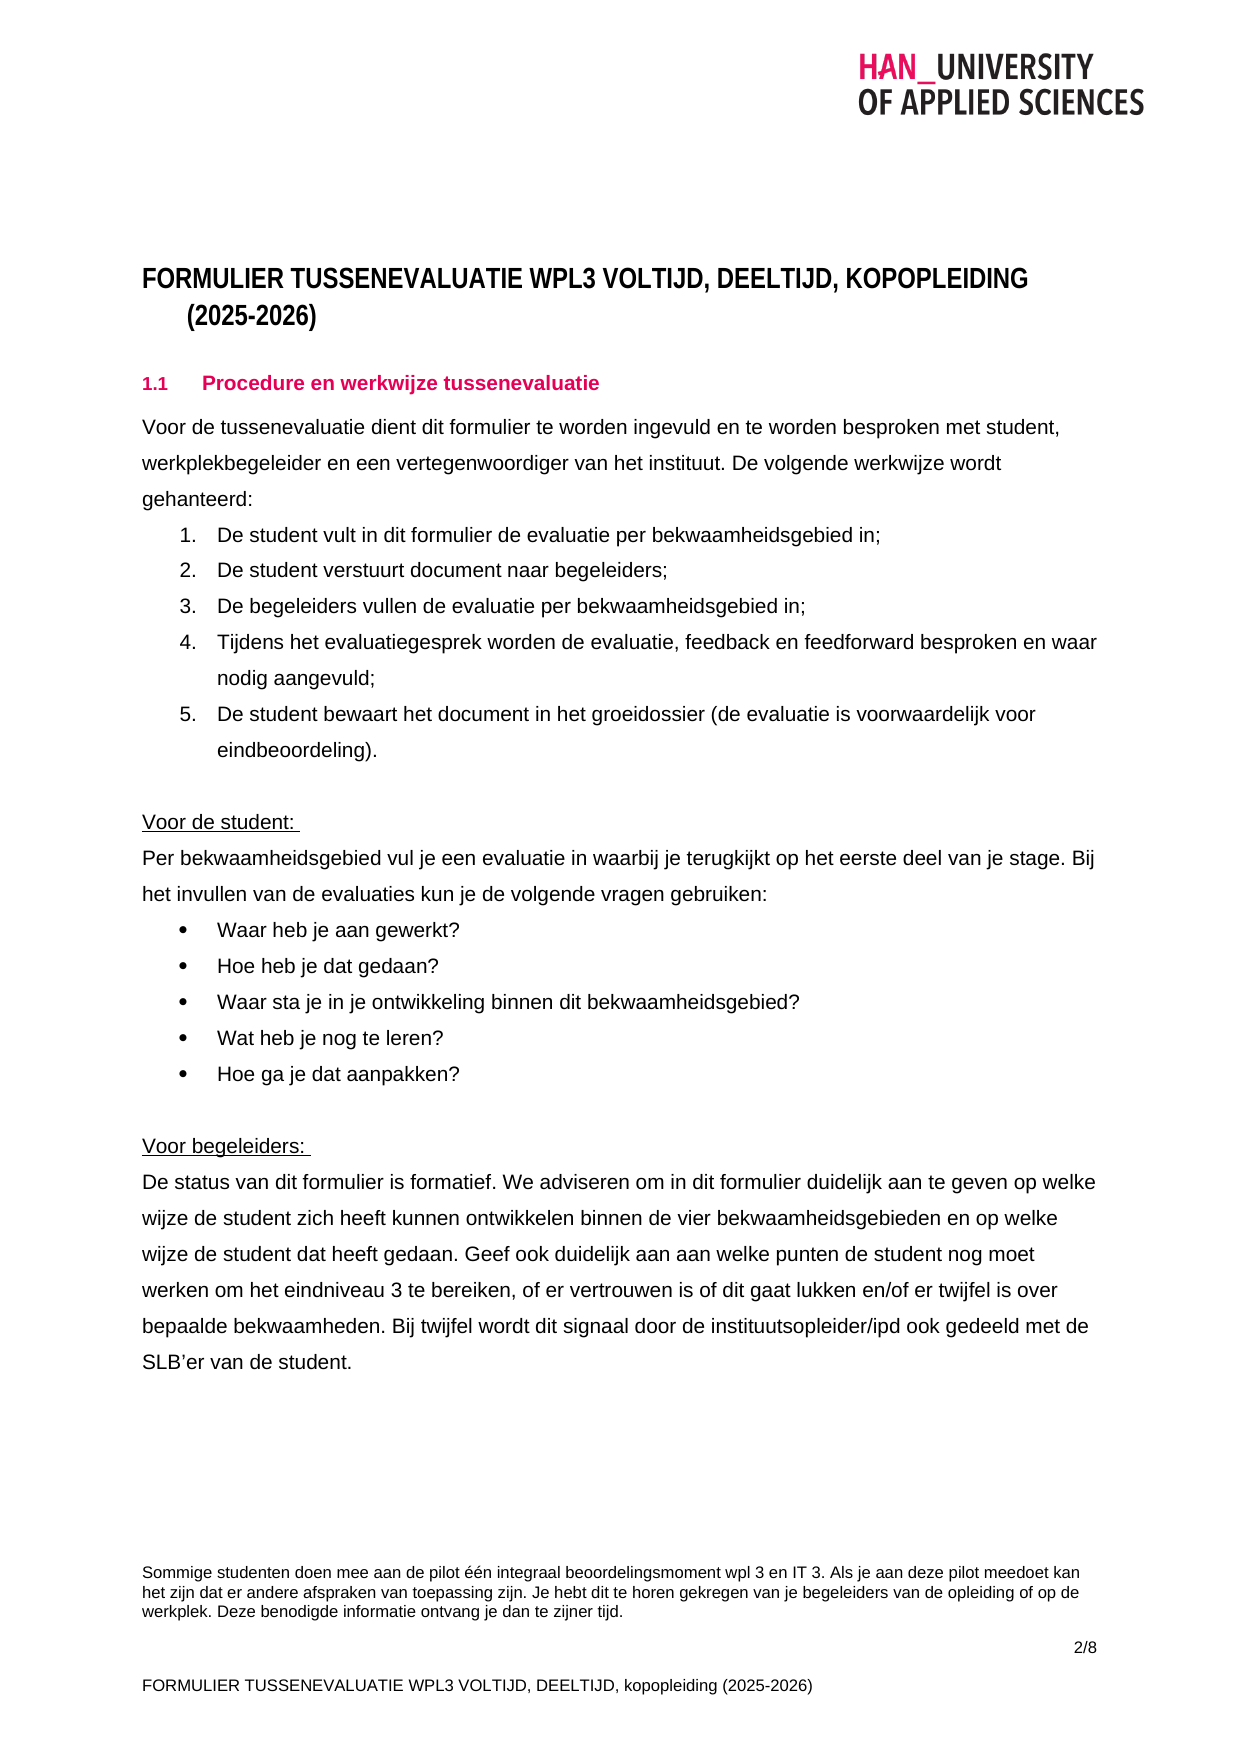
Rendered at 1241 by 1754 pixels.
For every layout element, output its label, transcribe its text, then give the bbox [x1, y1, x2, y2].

text Per bekwaamheidsgebied vul je een evaluatie in waarbij je terugkijkt op het eerste deel van je stage. Bij het invullen van de evaluaties kun je de volgende vragen gebruiken: [142, 846, 1098, 906]
subtitle Formulier tussenevaluatie wpl3 voltijd, deeltijd, kopopleiding (2025-2026) [142, 261, 1098, 331]
list De student bewaart het document in het groeidossier (de evaluatie is voorwaardelijk voor eindbeoordeling). [179, 702, 1098, 762]
list Waar heb je aan gewerkt? [179, 918, 1098, 942]
list Waar sta je in je ontwikkeling binnen dit bekwaamheidsgebied? [179, 990, 1098, 1014]
list Wat heb je nog te leren? [179, 1026, 1098, 1050]
subtitle Voor begeleiders: [142, 1134, 1098, 1158]
list De begeleiders vullen de evaluatie per bekwaamheidsgebied in; [179, 594, 1098, 618]
text Voor de tussenevaluatie dient dit formulier te worden ingevuld en te worden besproken met student, werkplekbegeleider en een vertegenwoordiger van het instituut. De volgende werkwijze wordt gehanteerd: [142, 414, 1098, 510]
list Tijdens het evaluatiegesprek worden de evaluatie, feedback en feedforward besproken en waar nodig aangevuld; [179, 630, 1098, 690]
subtitle Procedure en werkwijze tussenevaluatie [142, 371, 1098, 395]
list De student verstuurt document naar begeleiders; [179, 558, 1098, 582]
subtitle Voor de student: [142, 810, 1098, 834]
list De student vult in dit formulier de evaluatie per bekwaamheidsgebied in; [179, 522, 1098, 546]
picture [805, 0, 1198, 169]
list Hoe heb je dat gedaan? [179, 954, 1098, 978]
text De status van dit formulier is formatief. We adviseren om in dit formulier duidelijk aan te geven op welke wijze de student zich heeft kunnen ontwikkelen binnen de vier bekwaamheidsgebieden en op welke wijze de student dat heeft gedaan. Geef ook duidelijk aan aan welke punten de student nog moet werken om het eindniveau 3 te bereiken, of er vertrouwen is of dit gaat lukken en/of er twijfel is over bepaalde bekwaamheden. Bij twijfel wordt dit signaal door de instituutsopleider/ipd ook gedeeld met de SLB’er van de student. [142, 1170, 1098, 1373]
list Hoe ga je dat aanpakken? [179, 1062, 1098, 1086]
